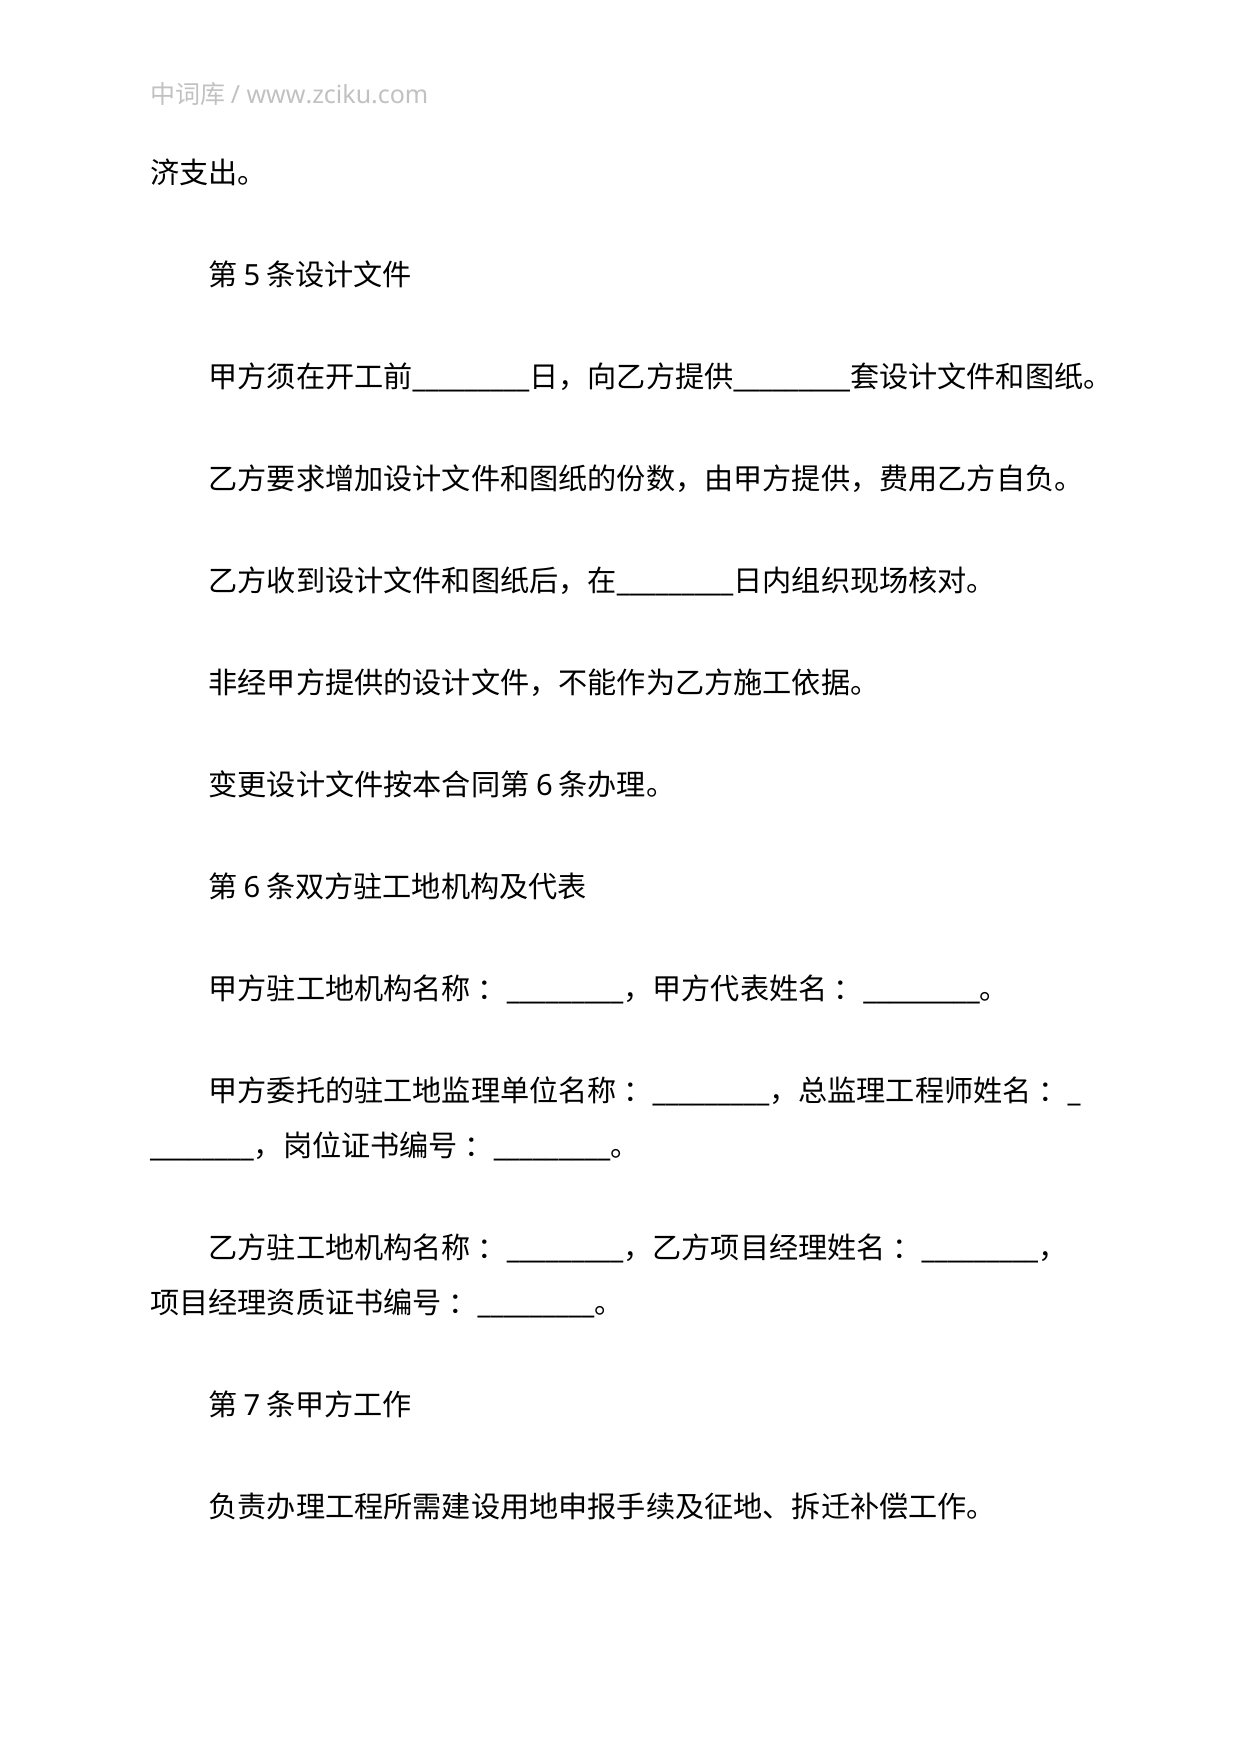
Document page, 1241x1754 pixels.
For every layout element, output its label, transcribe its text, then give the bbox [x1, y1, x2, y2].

text 第7条甲方工作 [150, 1381, 1090, 1423]
text 变更设计文件按本合同第 6条办理。 [150, 761, 1090, 804]
text 第6条双方驻工地机构及代表 [150, 863, 1090, 906]
text 负责办理工程所需建设用地申报手续及征地、拆迁补偿工作。 [150, 1483, 1090, 1525]
text 甲方须在开工前_________日，向乙方提供_________套设计文件和图纸。 [150, 354, 1090, 396]
text 第5条设计文件 [150, 252, 1090, 294]
text 甲方委托的驻工地监理单位名称 ：_________，总监理工程师姓名 ：_________，岗位证书编号 ：_________。 [150, 1067, 1090, 1164]
text 乙方收到设计文件和图纸后，在_________日内组织现场核对。 [150, 557, 1090, 600]
text 乙方要求增加设计文件和图纸的份数，由甲方提供，费用乙方自负。 [150, 456, 1090, 498]
text 乙方驻工地机构名称 ：_________，乙方项目经理姓名 ：_________，项目经理资质证书编号 ：_________。 [150, 1224, 1090, 1322]
text 非经甲方提供的设计文件，不能作为乙方施工依据。 [150, 659, 1090, 702]
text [150, 150, 1090, 192]
text 甲方驻工地机构名称 ：_________，甲方代表姓名 ：_________。 [150, 965, 1090, 1008]
